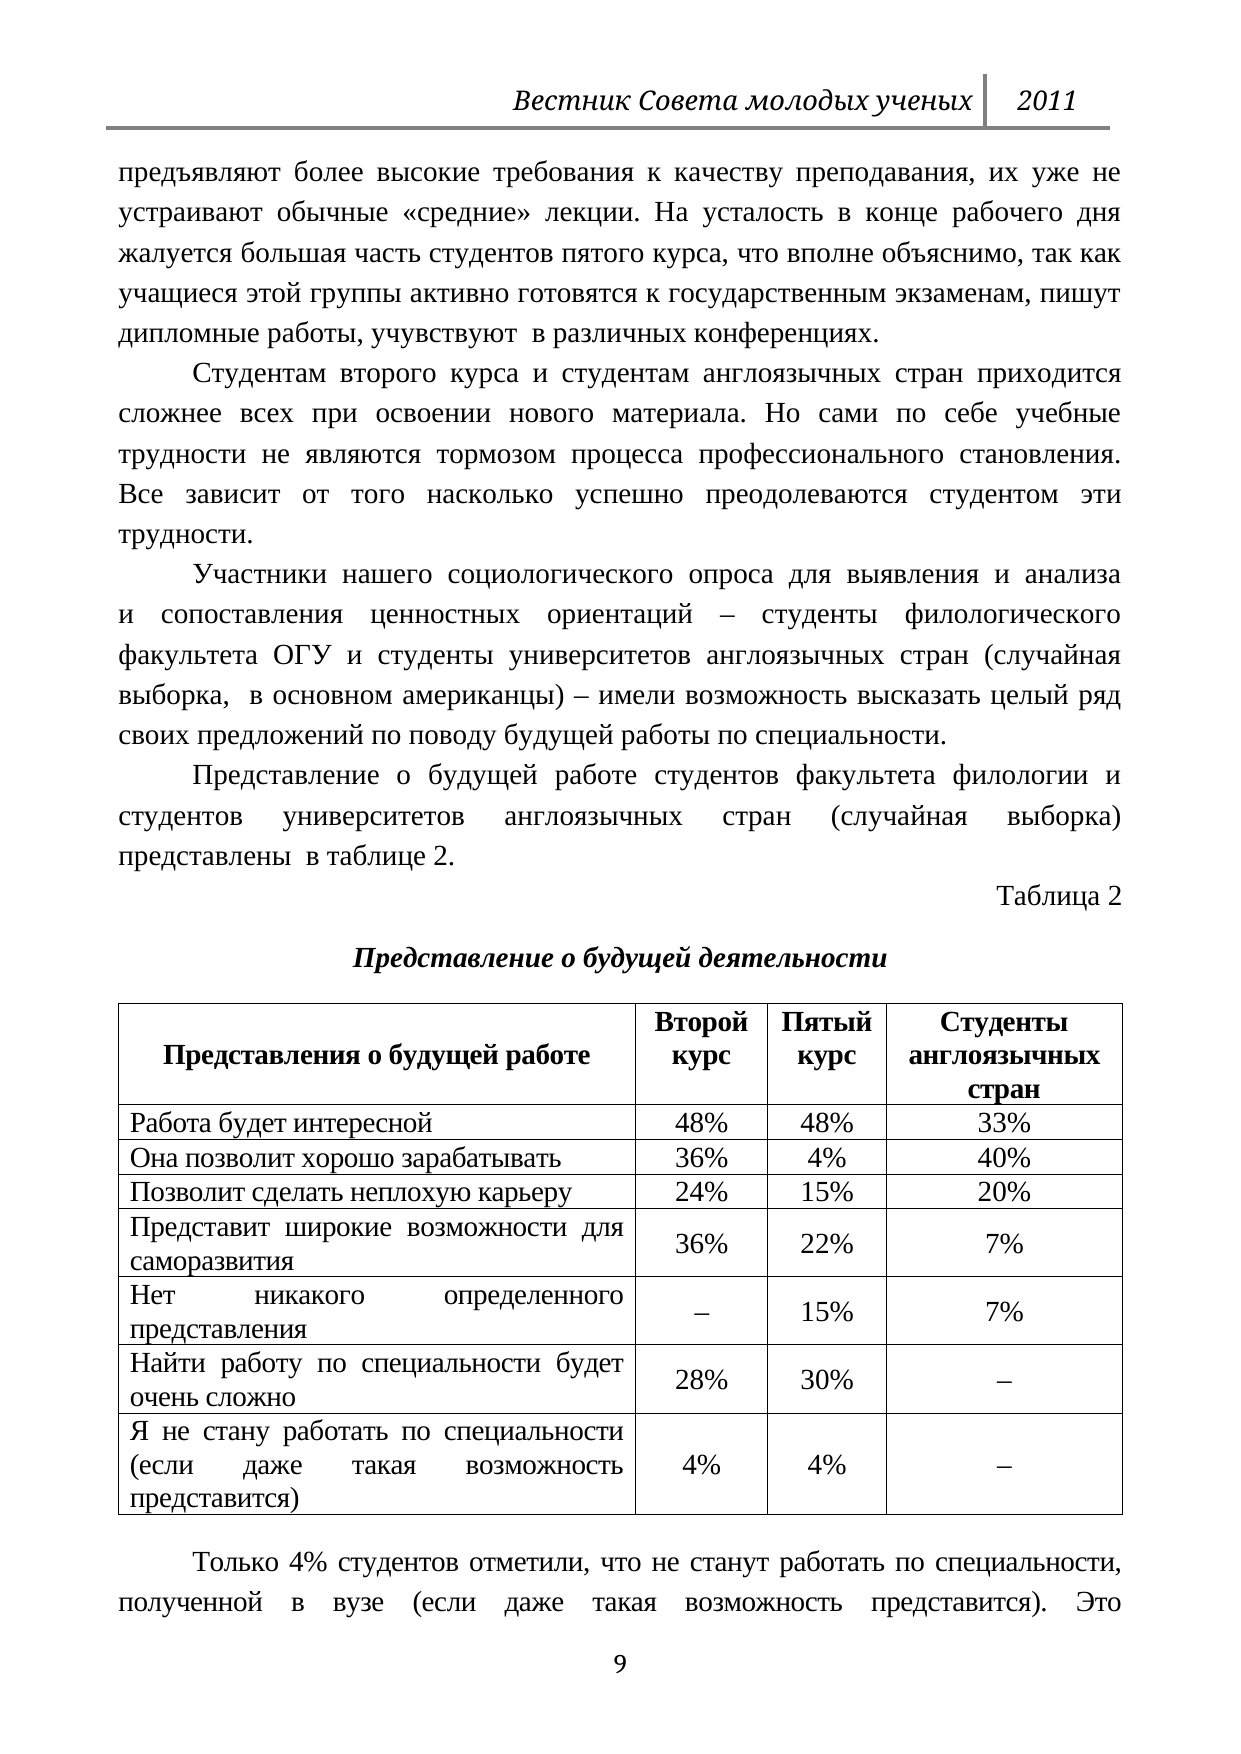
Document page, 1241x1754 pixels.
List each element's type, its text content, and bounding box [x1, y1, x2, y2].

table_cell 40% [887, 1140, 1122, 1173]
table_cell Найти работу по специальности будет очень сложно [119, 1345, 635, 1412]
table_cell 22% [768, 1209, 886, 1276]
table_cell 24% [636, 1175, 767, 1208]
table_cell Представит широкие возможности для саморазвития [119, 1209, 635, 1276]
table_cell 4% [768, 1140, 886, 1173]
table_cell 33% [887, 1105, 1122, 1139]
table_cell 36% [636, 1140, 767, 1173]
table_cell Работа будет интересной [119, 1105, 635, 1139]
text Студентам второго курса и студентам англоязычных стран приходится сложнее всех при освоении нового материала. Но сами по себе учебные трудности не являются тормозом процесса профессионального становления. Все зависит от того насколько успешно преодолеваются студентом эти трудности. [118, 355, 1122, 550]
table_cell 7% [887, 1277, 1122, 1344]
table_cell 4% [768, 1414, 886, 1514]
table_cell 28% [636, 1345, 767, 1412]
table_cell 7% [887, 1209, 1122, 1276]
text Участники нашего социологического опроса для выявления и анализа и сопоставления ценностных ориентаций – студенты филологического факультета ОГУ и студенты университетов англоязычных стран (случайная выборка, в основном американцы) – имели возможность высказать целый ряд своих предложений по поводу будущей работы по специальности. [118, 556, 1122, 751]
table_cell 48% [768, 1105, 886, 1139]
table_cell 20% [887, 1175, 1122, 1208]
table_header Представления о будущей работе [119, 1004, 635, 1104]
table_cell 30% [768, 1345, 886, 1412]
table_cell 4% [636, 1414, 767, 1514]
text Представление о будущей работе студентов факультета филологии и студентов университетов англоязычных стран (случайная выборка) представлены в таблице 2. [118, 757, 1122, 871]
table_cell 15% [768, 1277, 886, 1344]
table_cell Я не стану работать по специальности (если даже такая возможность представится) [119, 1414, 635, 1514]
table_cell 48% [636, 1105, 767, 1139]
table_cell – [887, 1414, 1122, 1514]
table_header Пятый курс [768, 1004, 886, 1104]
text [118, 154, 1122, 349]
table_cell Нет никакого определенного представления [119, 1277, 635, 1344]
table_header Второй курс [636, 1004, 767, 1104]
table_header Студенты англоязычных стран [887, 1004, 1122, 1104]
table_cell – [636, 1277, 767, 1344]
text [118, 1544, 1122, 1618]
text Таблица 2 [118, 878, 1122, 912]
table_cell Позволит сделать неплохую карьеру [119, 1175, 635, 1208]
table_cell Она позволит хорошо зарабатывать [119, 1140, 635, 1173]
table_cell 36% [636, 1209, 767, 1276]
text Представление о будущей деятельности [118, 940, 1122, 974]
table_cell 15% [768, 1175, 886, 1208]
table_cell – [887, 1345, 1122, 1412]
